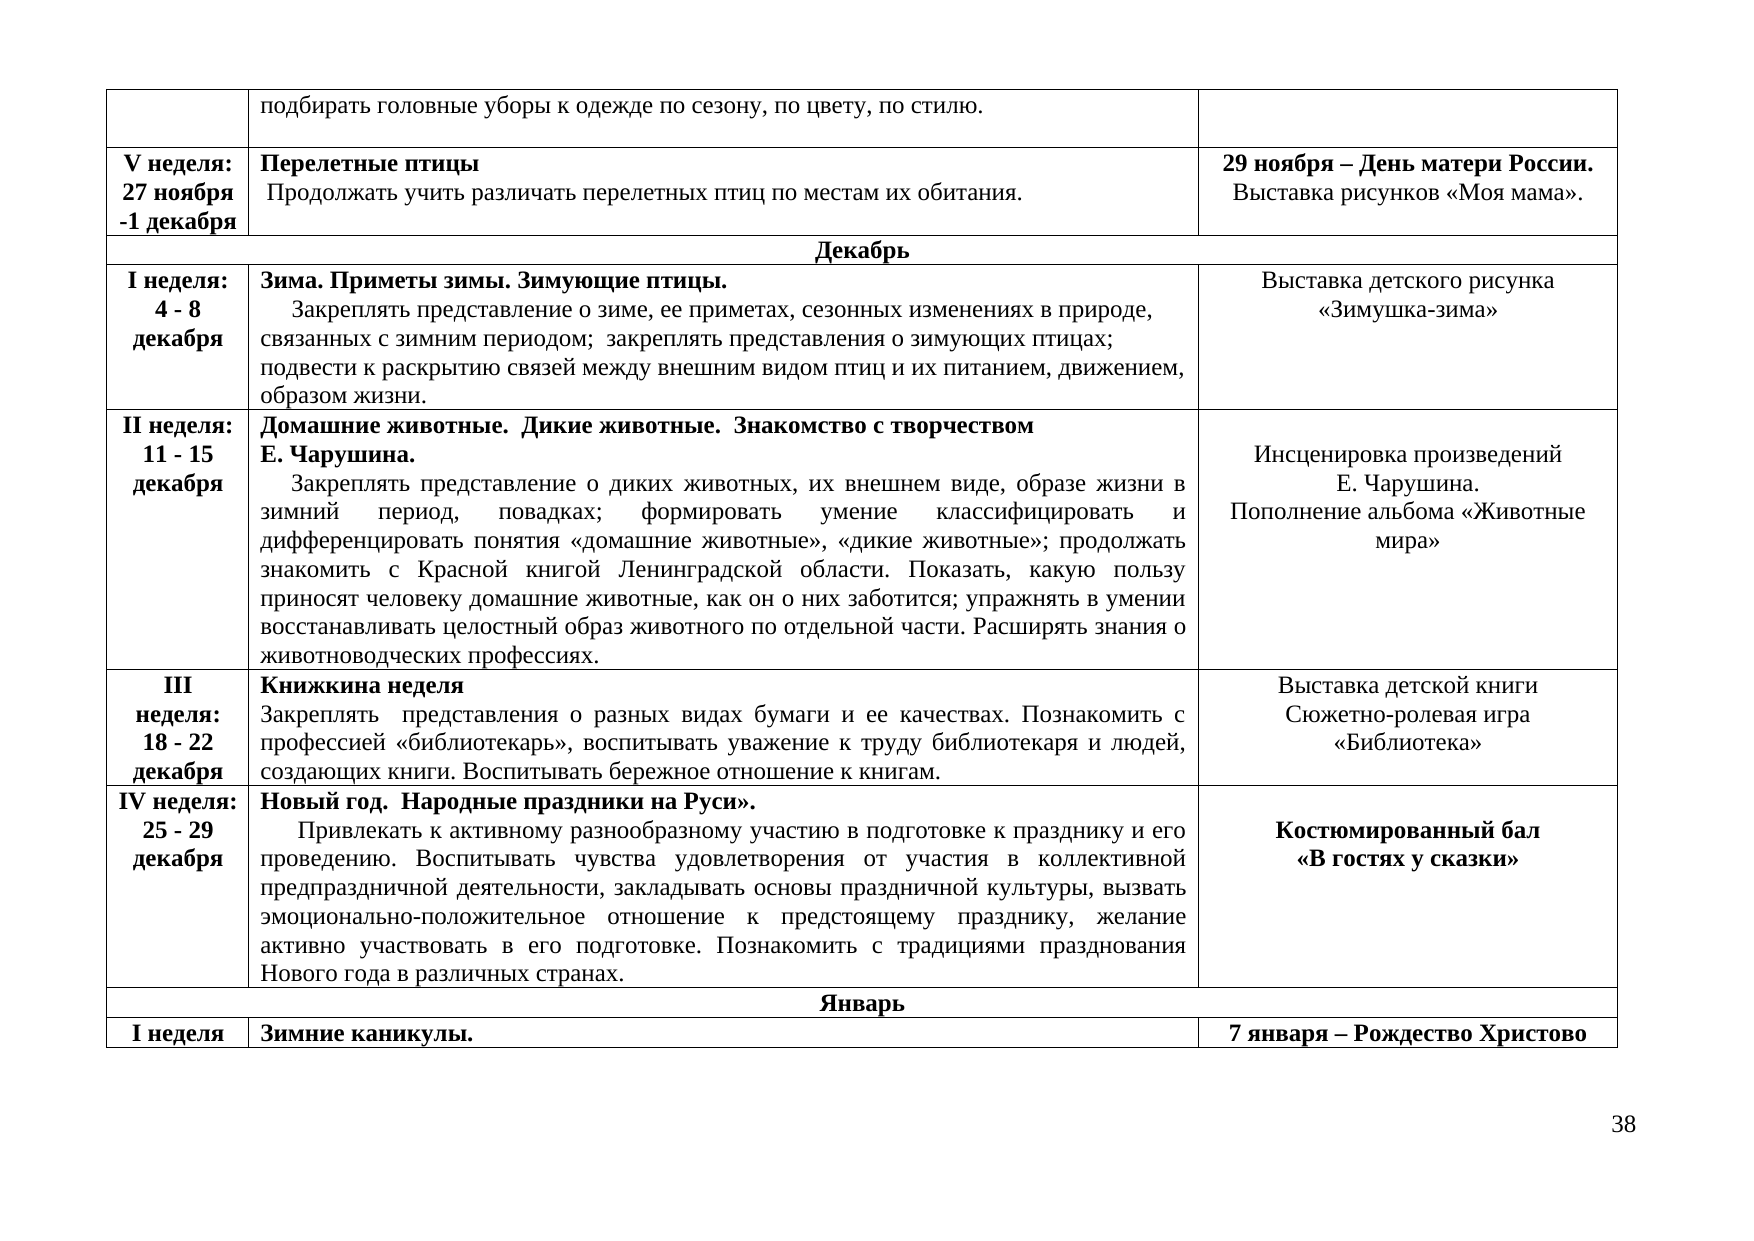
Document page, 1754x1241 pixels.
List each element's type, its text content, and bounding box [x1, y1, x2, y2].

table_cell 29 ноября – День матери России. Выставка рисунков «Моя мама». [1199, 148, 1617, 234]
table_cell IV неделя: 25 - 29 декабря [107, 786, 248, 987]
table_cell II неделя: 11 - 15 декабря [107, 410, 248, 669]
table_cell 7 января – Рождество Христово [1199, 1018, 1617, 1047]
table_cell Выставка детской книги Сюжетно-ролевая игра «Библиотека» [1199, 670, 1617, 785]
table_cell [249, 90, 1198, 147]
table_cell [107, 90, 248, 147]
table_cell Выставка детского рисунка «Зимушка-зима» [1199, 265, 1617, 409]
table_cell Декабрь [107, 236, 1617, 264]
table_cell III неделя: 18 - 22 декабря [107, 670, 248, 785]
table_cell Домашние животные. Дикие животные. Знакомство с творчеством Е. Чарушина. Закреплять представление о диких животных, их внешнем виде, образе жизни в зимний период, повадках; формировать умение классифицировать и дифференцировать понятия «домашние животные», «дикие животные»; продолжать знакомить с Красной книгой Ленинградской области. Показать, какую пользу приносят человеку домашние животные, как он о них заботится; упражнять в умении восстанавливать целостный образ животного по отдельной части. Расширять знания о животноводческих профессиях. [249, 410, 1198, 669]
table_cell I неделя [107, 1018, 248, 1047]
table_cell Книжкина неделя Закреплять представления о разных видах бумаги и ее качествах. Познакомить с профессией «библиотекарь», воспитывать уважение к труду библиотекаря и людей, создающих книги. Воспитывать бережное отношение к книгам. [249, 670, 1198, 785]
table_cell V неделя: 27 ноября -1 декабря [107, 148, 248, 234]
table_cell Январь [107, 988, 1617, 1017]
table_cell Зима. Приметы зимы. Зимующие птицы. Закреплять представление о зиме, ее приметах, сезонных изменениях в природе, связанных с зимним периодом; закреплять представления о зимующих птицах; подвести к раскрытию связей между внешним видом птиц и их питанием, движением, образом жизни. [249, 265, 1198, 409]
table_cell Костюмированный бал «В гостях у сказки» [1199, 786, 1617, 987]
table_cell Зимние каникулы. [249, 1018, 1198, 1047]
table_cell Инсценировка произведений Е. Чарушина. Пополнение альбома «Животные мира» [1199, 410, 1617, 669]
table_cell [1199, 90, 1617, 147]
table_cell Перелетные птицы Продолжать учить различать перелетных птиц по местам их обитания. [249, 148, 1198, 234]
table_cell I неделя: 4 - 8 декабря [107, 265, 248, 409]
table_cell Новый год. Народные праздники на Руси». Привлекать к активному разнообразному участию в подготовке к празднику и его проведению. Воспитывать чувства удовлетворения от участия в коллективной предпраздничной деятельности, закладывать основы праздничной культуры, вызвать эмоционально-положительное отношение к предстоящему празднику, желание активно участвовать в его подготовке. Познакомить с традициями празднования Нового года в различных странах. [249, 786, 1198, 987]
